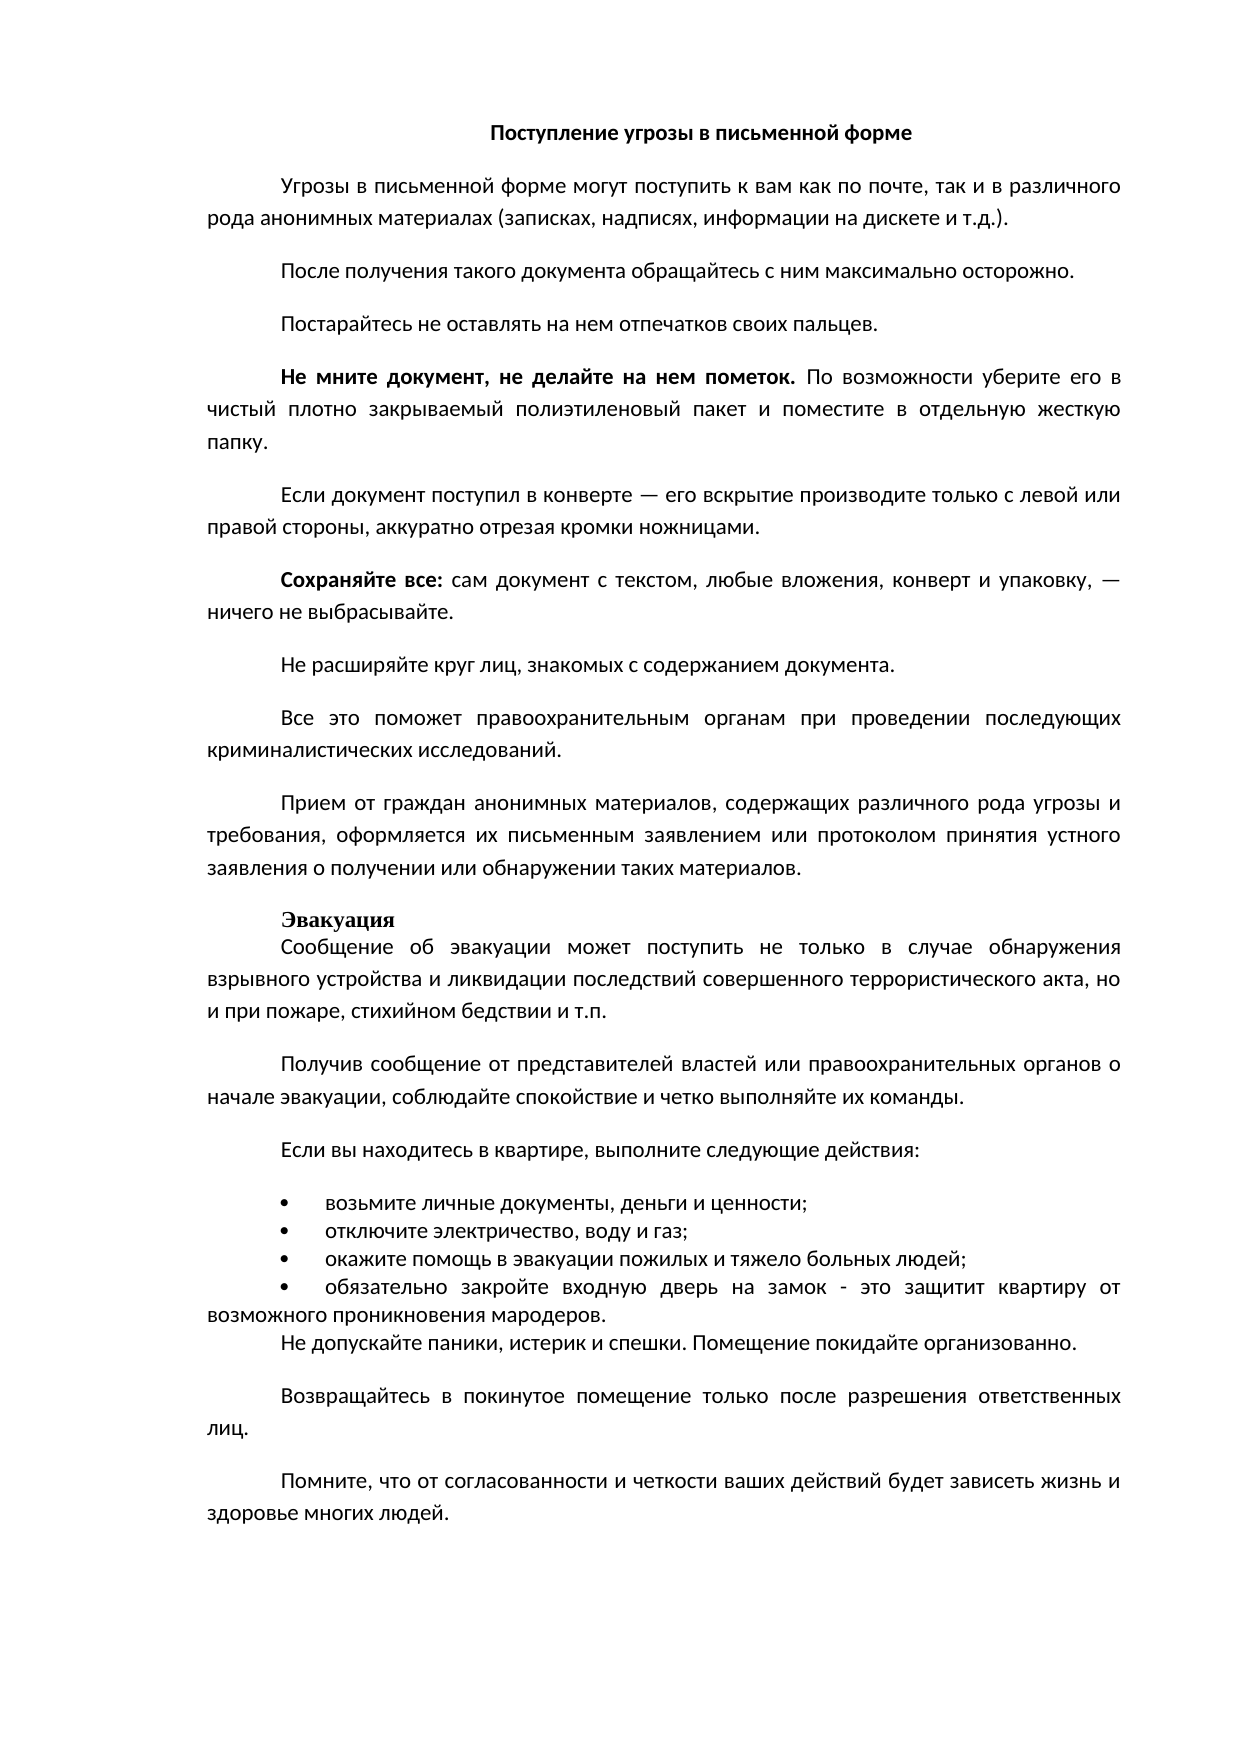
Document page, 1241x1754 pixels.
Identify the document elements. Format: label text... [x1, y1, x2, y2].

list возьмите личные документы, деньги и ценности; [207, 1188, 1122, 1216]
text Сохраняйте все: сам документ с текстом, любые вложения, конверт и упаковку, — ничего не выбрасывайте. [207, 565, 1122, 625]
text Не мните документ, не делайте на нем пометок. По возможности уберите его в чистый плотно закрываемый полиэтиленовый пакет и поместите в отдельную жесткую папку. [207, 362, 1122, 455]
text Поступление угрозы в письменной форме [207, 118, 1122, 146]
text Постарайтесь не оставлять на нем отпечатков своих пальцев. [207, 309, 1122, 337]
text Все это поможет правоохранительным органам при проведении последующих криминалистических исследований. [207, 703, 1122, 763]
text Не расширяйте круг лиц, знакомых с содержанием документа. [207, 650, 1122, 678]
text Возвращайтесь в покинутое помещение только после разрешения ответственных лиц. [207, 1381, 1122, 1441]
text Прием от граждан анонимных материалов, содержащих различного рода угрозы и требования, оформляется их письменным заявлением или протоколом принятия устного заявления о получении или обнаружении таких материалов. [207, 788, 1122, 881]
text Если документ поступил в конверте — его вскрытие производите только с левой или правой стороны, аккуратно отрезая кромки ножницами. [207, 480, 1122, 540]
text Помните, что от согласованности и четкости ваших действий будет зависеть жизнь и здоровье многих людей. [207, 1466, 1122, 1526]
text Если вы находитесь в квартире, выполните следующие действия: [207, 1135, 1122, 1163]
text Не допускайте паники, истерик и спешки. Помещение покидайте организованно. [207, 1328, 1122, 1356]
text Сообщение об эвакуации может поступить не только в случае обнаружения взрывного устройства и ликвидации последствий совершенного террористического акта, но и при пожаре, стихийном бедствии и т.п. [207, 932, 1122, 1024]
subtitle Эвакуация [207, 906, 1122, 932]
text Угрозы в письменной форме могут поступить к вам как по почте, так и в различного рода анонимных материалах (записках, надписях, информации на дискете и т.д.). [207, 171, 1122, 231]
list отключите электричество, воду и газ; [207, 1216, 1122, 1244]
list окажите помощь в эвакуации пожилых и тяжело больных людей; [207, 1244, 1122, 1272]
text Получив сообщение от представителей властей или правоохранительных органов о начале эвакуации, соблюдайте спокойствие и четко выполняйте их команды. [207, 1049, 1122, 1110]
list обязательно закройте входную дверь на замок - это защитит квартиру от возможного проникновения мародеров. [207, 1272, 1122, 1328]
text После получения такого документа обращайтесь с ним максимально осторожно. [207, 256, 1122, 284]
